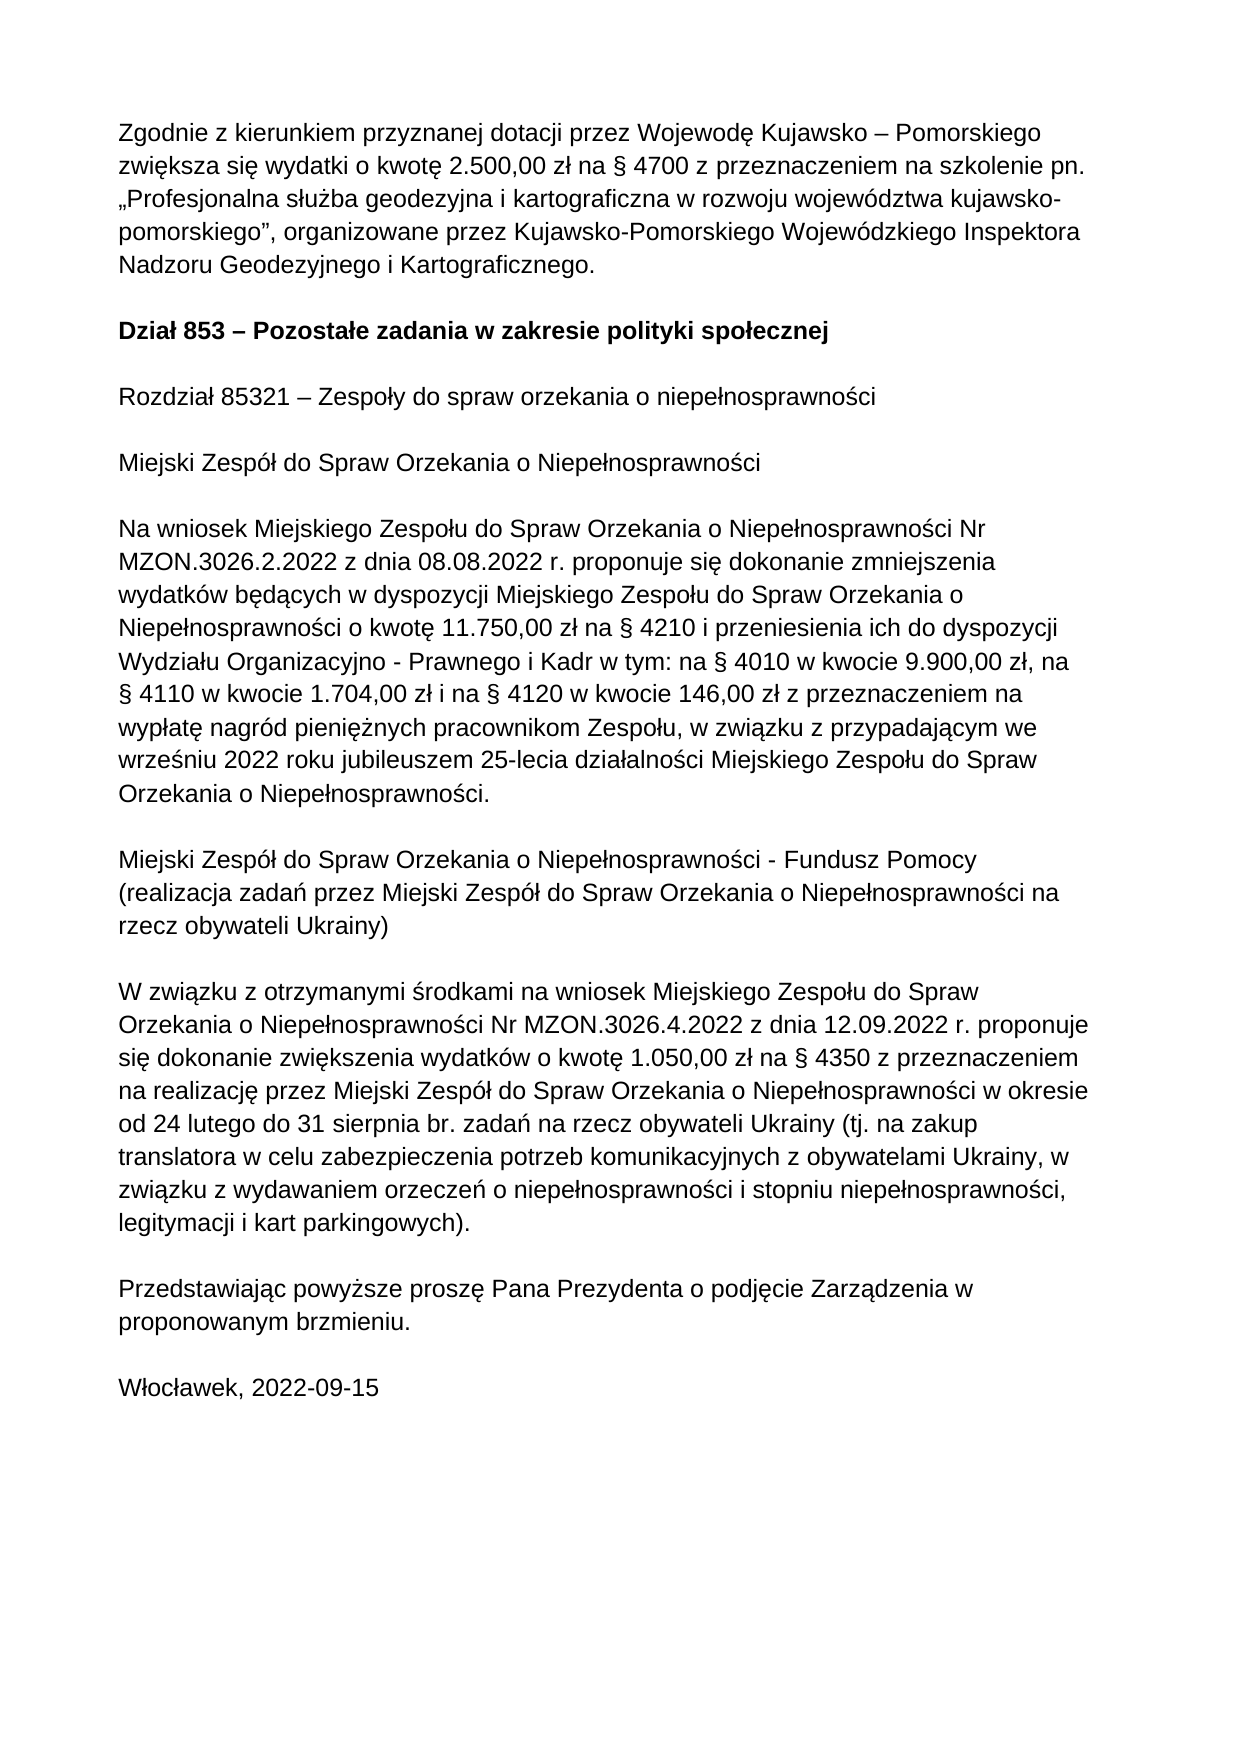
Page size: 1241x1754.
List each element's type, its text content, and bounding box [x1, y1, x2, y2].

text W związku z otrzymanymi środkami na wniosek Miejskiego Zespołu do Spraw Orzekania o Niepełnosprawności Nr MZON.3026.4.2022 z dnia 12.09.2022 r. proponuje się dokonanie zwiększenia wydatków o kwotę 1.050,00 zł na § 4350 z przeznaczeniem na realizację przez Miejski Zespół do Spraw Orzekania o Niepełnosprawności w okresie od 24 lutego do 31 sierpnia br. zadań na rzecz obywateli Ukrainy (tj. na zakup translatora w celu zabezpieczenia potrzeb komunikacyjnych z obywatelami Ukrainy, w związku z wydawaniem orzeczeń o niepełnosprawności i stopniu niepełnosprawności, legitymacji i kart parkingowych). [118, 977, 1092, 1237]
text Włocławek, 2022-09-15 [118, 1373, 1092, 1402]
text Na wniosek Miejskiego Zespołu do Spraw Orzekania o Niepełnosprawności Nr MZON.3026.2.2022 z dnia 08.08.2022 r. proponuje się dokonanie zmniejszenia wydatków będących w dyspozycji Miejskiego Zespołu do Spraw Orzekania o Niepełnosprawności o kwotę 11.750,00 zł na § 4210 i przeniesienia ich do dyspozycji Wydziału Organizacyjno - Prawnego i Kadr w tym: na § 4010 w kwocie 9.900,00 zł, na § 4110 w kwocie 1.704,00 zł i na § 4120 w kwocie 146,00 zł z przeznaczeniem na wypłatę nagród pieniężnych pracownikom Zespołu, w związku z przypadającym we wrześniu 2022 roku jubileuszem 25-lecia działalności Miejskiego Zespołu do Spraw Orzekania o Niepełnosprawności. [118, 514, 1092, 807]
text Zgodnie z kierunkiem przyznanej dotacji przez Wojewodę Kujawsko – Pomorskiego zwiększa się wydatki o kwotę 2.500,00 zł na § 4700 z przeznaczeniem na szkolenie pn. „Profesjonalna służba geodezyjna i kartograficzna w rozwoju województwa kujawsko-pomorskiego”, organizowane przez Kujawsko-Pomorskiego Wojewódzkiego Inspektora Nadzoru Geodezyjnego i Kartograficznego. [118, 118, 1092, 279]
text Przedstawiając powyższe proszę Pana Prezydenta o podjęcie Zarządzenia w proponowanym brzmieniu. [118, 1274, 1092, 1336]
text Miejski Zespół do Spraw Orzekania o Niepełnosprawności [118, 448, 1092, 477]
subtitle Dział 853 – Pozostałe zadania w zakresie polityki społecznej [118, 316, 1092, 345]
subtitle Rozdział 85321 – Zespoły do spraw orzekania o niepełnosprawności [118, 382, 1092, 411]
text Miejski Zespół do Spraw Orzekania o Niepełnosprawności - Fundusz Pomocy (realizacja zadań przez Miejski Zespół do Spraw Orzekania o Niepełnosprawności na rzecz obywateli Ukrainy) [118, 844, 1092, 939]
